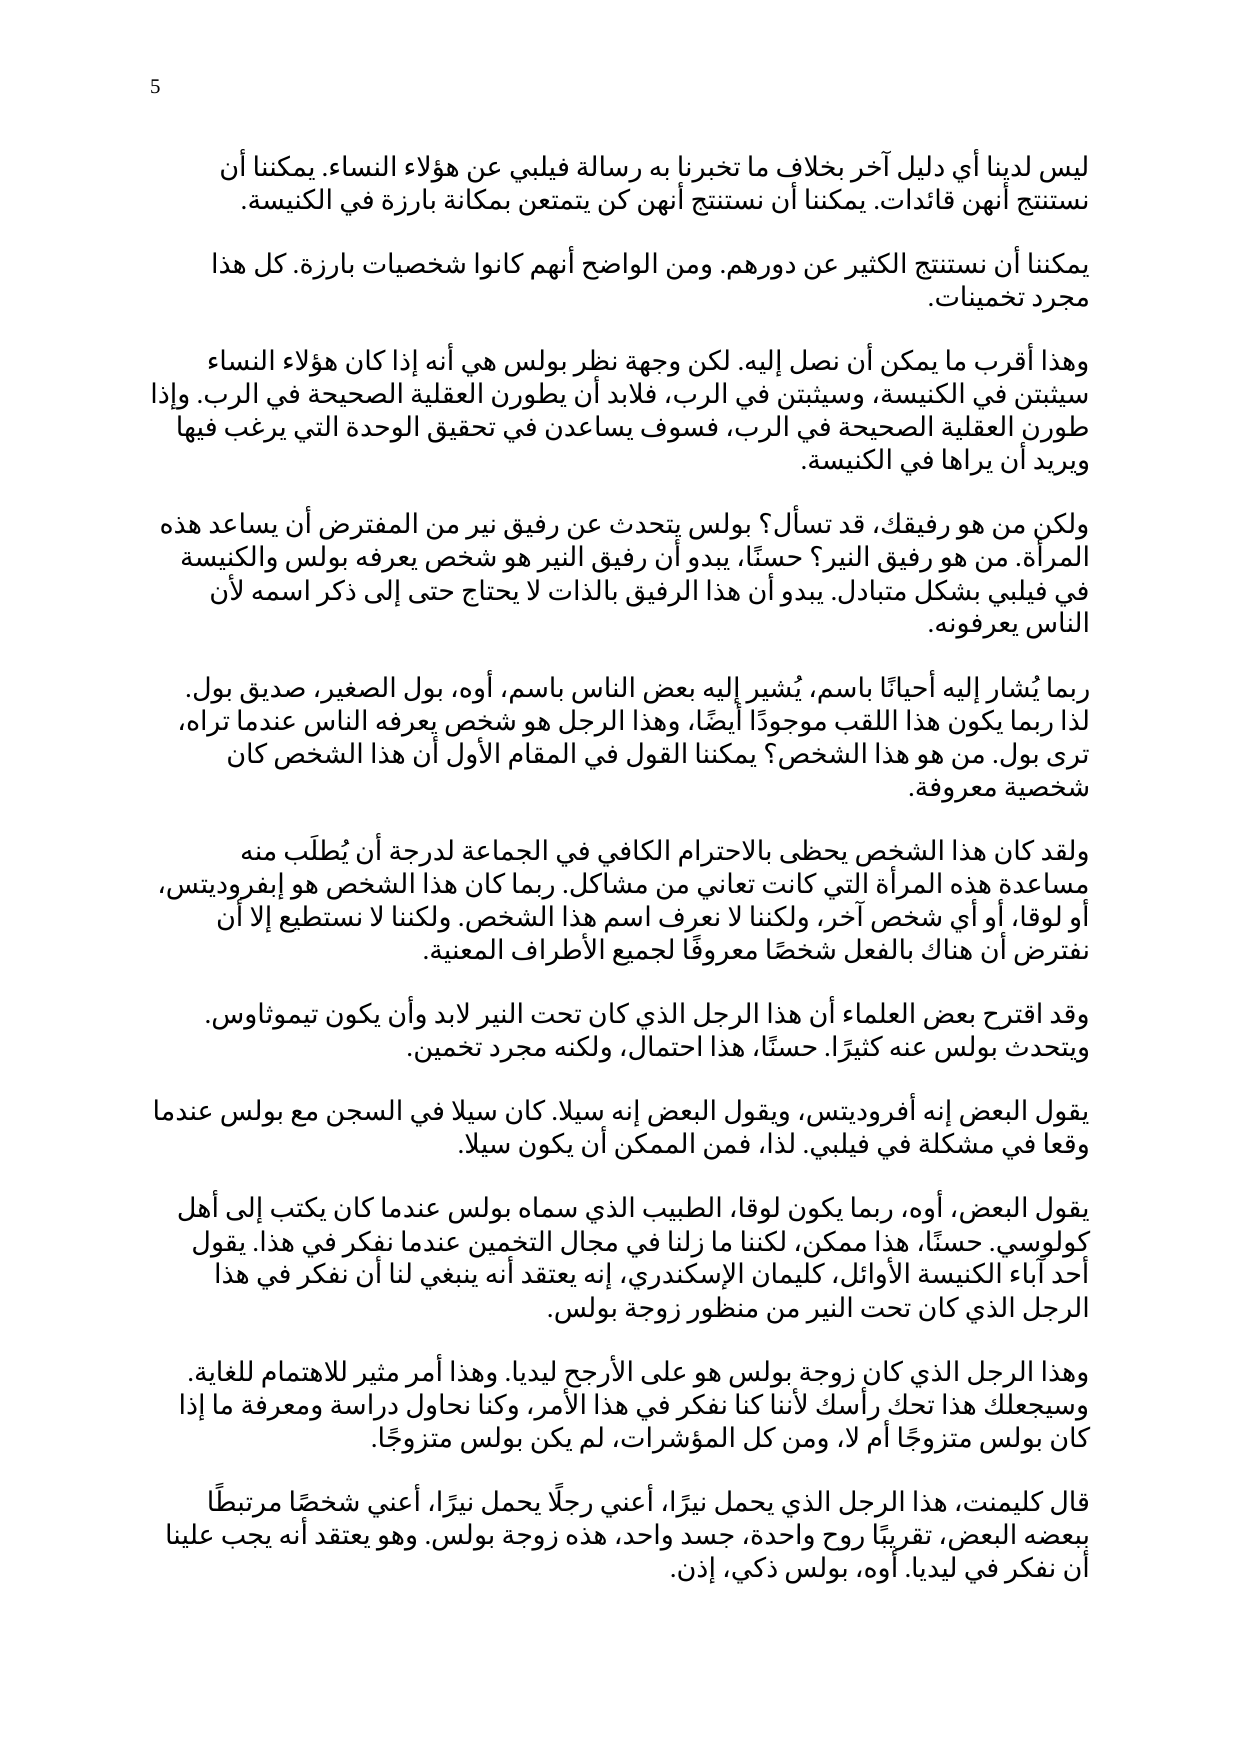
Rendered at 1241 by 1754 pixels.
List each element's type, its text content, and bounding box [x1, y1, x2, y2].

text يمكننا أن نستنتج الكثير عن دورهم. ومن الواضح أنهم كانوا شخصيات بارزة. كل هذا مجرد تخمينات. [150, 247, 1090, 313]
text وهذا أقرب ما يمكن أن نصل إليه. لكن وجهة نظر بولس هي أنه إذا كان هؤلاء النساء سيثبتن في الكنيسة، وسيثبتن في الرب، فلابد أن يطورن العقلية الصحيحة في الرب. وإذا طورن العقلية الصحيحة في الرب، فسوف يساعدن في تحقيق الوحدة التي يرغب فيها ويريد أن يراها في الكنيسة. [150, 344, 1090, 476]
text وقد اقترح بعض العلماء أن هذا الرجل الذي كان تحت النير لابد وأن يكون تيموثاوس. ويتحدث بولس عنه كثيرًا. حسنًا، هذا احتمال، ولكنه مجرد تخمين. [150, 997, 1090, 1063]
text ربما يُشار إليه أحيانًا باسم، يُشير إليه بعض الناس باسم، أوه، بول الصغير، صديق بول. لذا ربما يكون هذا اللقب موجودًا أيضًا، وهذا الرجل هو شخص يعرفه الناس عندما تراه، ترى بول. من هو هذا الشخص؟ يمكننا القول في المقام الأول أن هذا الشخص كان شخصية معروفة. [150, 671, 1090, 803]
text وهذا الرجل الذي كان زوجة بولس هو على الأرجح ليديا. وهذا أمر مثير للاهتمام للغاية. وسيجعلك هذا تحك رأسك لأننا كنا نفكر في هذا الأمر، وكنا نحاول دراسة ومعرفة ما إذا كان بولس متزوجًا أم لا، ومن كل المؤشرات، لم يكن بولس متزوجًا. [150, 1355, 1090, 1454]
text يقول البعض إنه أفروديتس، ويقول البعض إنه سيلا. كان سيلا في السجن مع بولس عندما وقعا في مشكلة في فيلبي. لذا، فمن الممكن أن يكون سيلا. [150, 1094, 1090, 1161]
text ليس لدينا أي دليل آخر بخلاف ما تخبرنا به رسالة فيلبي عن هؤلاء النساء. يمكننا أن نستنتج أنهن قائدات. يمكننا أن نستنتج أنهن كن يتمتعن بمكانة بارزة في الكنيسة. [150, 150, 1090, 216]
text ولكن من هو رفيقك، قد تسأل؟ بولس يتحدث عن رفيق نير من المفترض أن يساعد هذه المرأة. من هو رفيق النير؟ حسنًا، يبدو أن رفيق النير هو شخص يعرفه بولس والكنيسة في فيلبي بشكل متبادل. يبدو أن هذا الرفيق بالذات لا يحتاج حتى إلى ذكر اسمه لأن الناس يعرفونه. [150, 508, 1090, 640]
text قال كليمنت، هذا الرجل الذي يحمل نيرًا، أعني رجلًا يحمل نيرًا، أعني شخصًا مرتبطًا ببعضه البعض، تقريبًا روح واحدة، جسد واحد، هذه زوجة بولس. وهو يعتقد أنه يجب علينا أن نفكر في ليديا. أوه، بولس ذكي، إذن. [150, 1485, 1090, 1584]
text ولقد كان هذا الشخص يحظى بالاحترام الكافي في الجماعة لدرجة أن يُطلَب منه مساعدة هذه المرأة التي كانت تعاني من مشاكل. ربما كان هذا الشخص هو إبفروديتس، أو لوقا، أو أي شخص آخر، ولكننا لا نعرف اسم هذا الشخص. ولكننا لا نستطيع إلا أن نفترض أن هناك بالفعل شخصًا معروفًا لجميع الأطراف المعنية. [150, 834, 1090, 966]
text يقول البعض، أوه، ربما يكون لوقا، الطبيب الذي سماه بولس عندما كان يكتب إلى أهل كولوسي. حسنًا، هذا ممكن، لكننا ما زلنا في مجال التخمين عندما نفكر في هذا. يقول أحد آباء الكنيسة الأوائل، كليمان الإسكندري، إنه يعتقد أنه ينبغي لنا أن نفكر في هذا الرجل الذي كان تحت النير من منظور زوجة بولس. [150, 1192, 1090, 1324]
